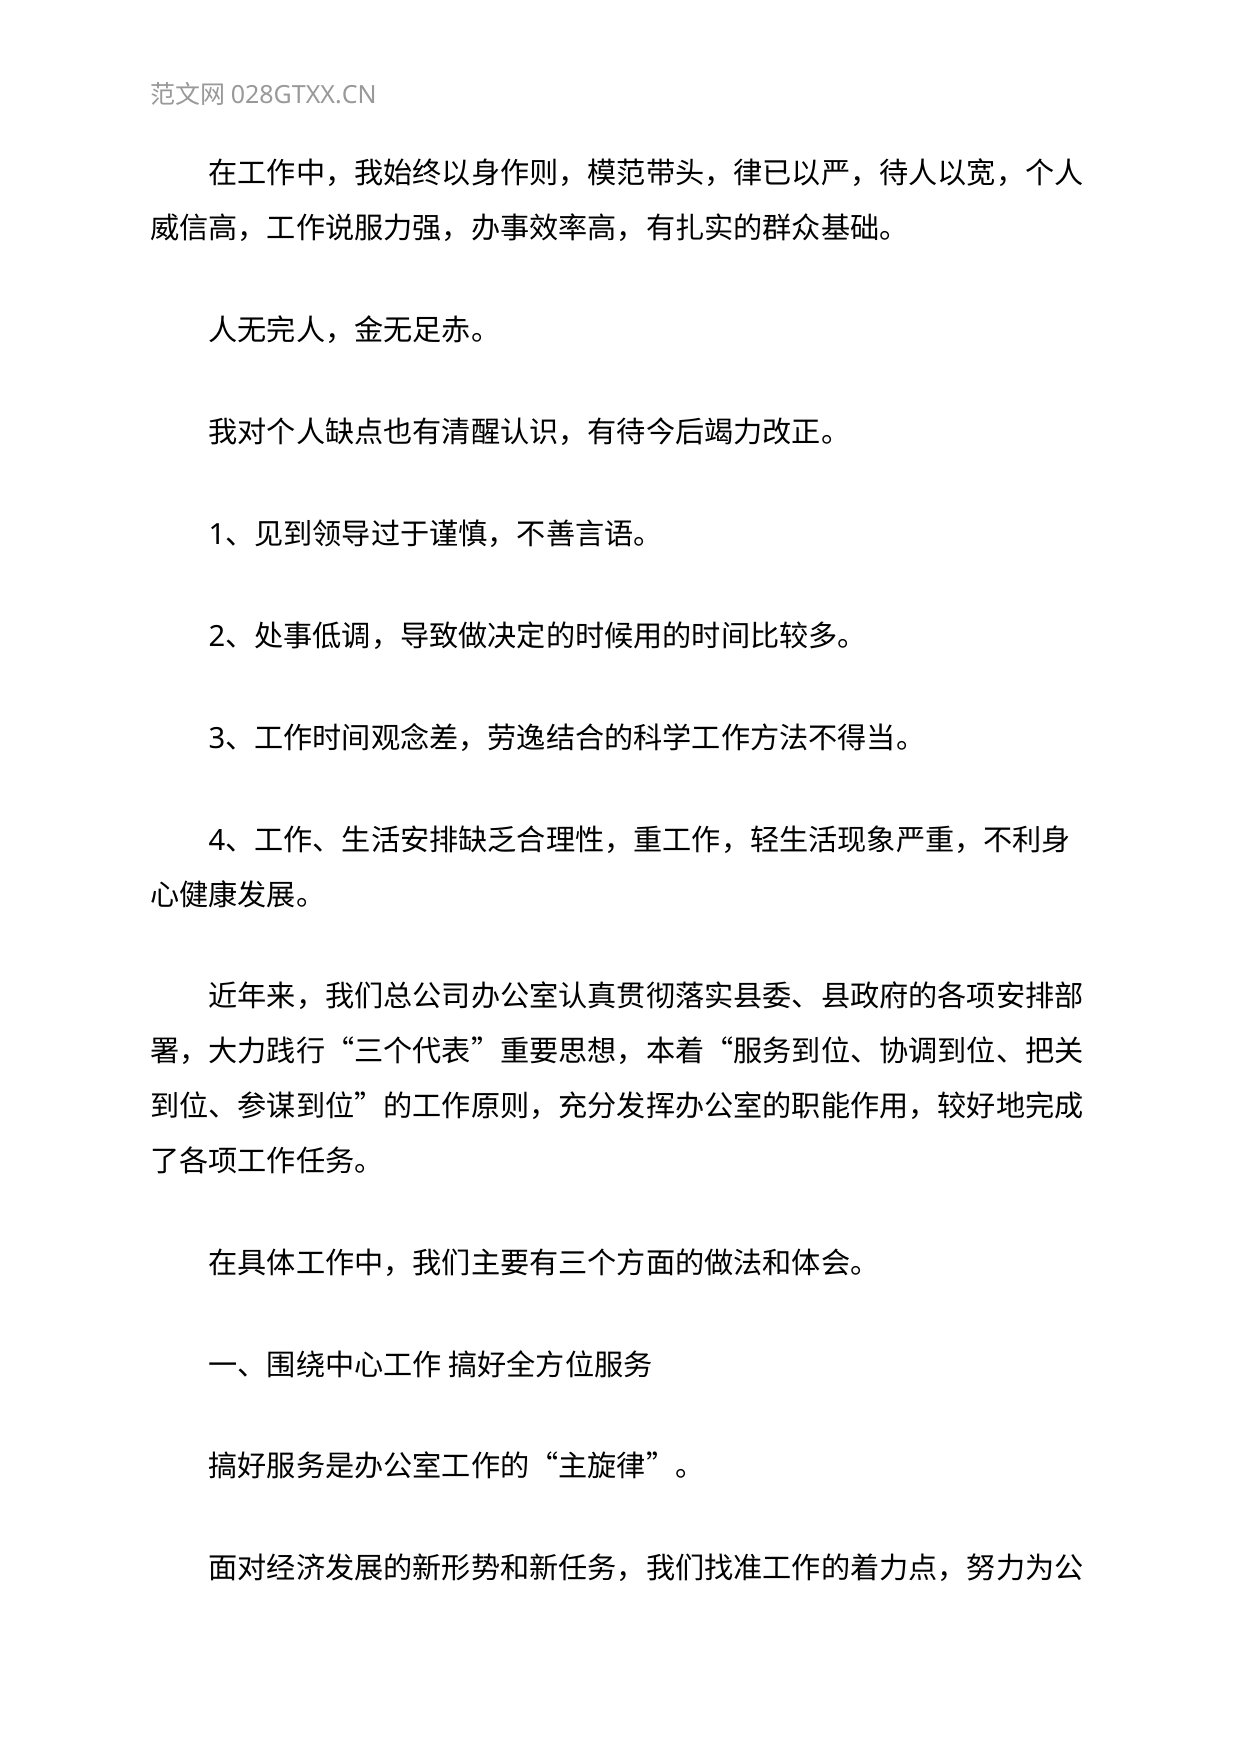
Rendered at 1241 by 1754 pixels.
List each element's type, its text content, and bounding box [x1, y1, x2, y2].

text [150, 1545, 1090, 1587]
text 搞好服务是办公室工作的“主旋律”。 [150, 1443, 1090, 1485]
text 2、处事低调，导致做决定的时候用的时间比较多。 [150, 612, 1090, 654]
text 一、围绕中心工作 搞好全方位服务 [150, 1341, 1090, 1383]
text 在具体工作中，我们主要有三个方面的做法和体会。 [150, 1239, 1090, 1282]
text 4、工作、生活安排缺乏合理性，重工作，轻生活现象严重，不利身心健康发展。 [150, 816, 1090, 913]
text 3、工作时间观念差，劳逸结合的科学工作方法不得当。 [150, 714, 1090, 757]
text 我对个人缺点也有清醒认识，有待今后竭力改正。 [150, 408, 1090, 451]
text 在工作中，我始终以身作则，模范带头，律已以严，待人以宽，个人威信高，工作说服力强，办事效率高，有扎实的群众基础。 [150, 150, 1090, 247]
text 1、见到领导过于谨慎，不善言语。 [150, 510, 1090, 553]
text 近年来，我们总公司办公室认真贯彻落实县委、县政府的各项安排部署，大力践行“三个代表”重要思想，本着“服务到位、协调到位、把关到位、参谋到位”的工作原则，充分发挥办公室的职能作用，较好地完成了各项工作任务。 [150, 973, 1090, 1180]
text 人无完人，金无足赤。 [150, 307, 1090, 349]
